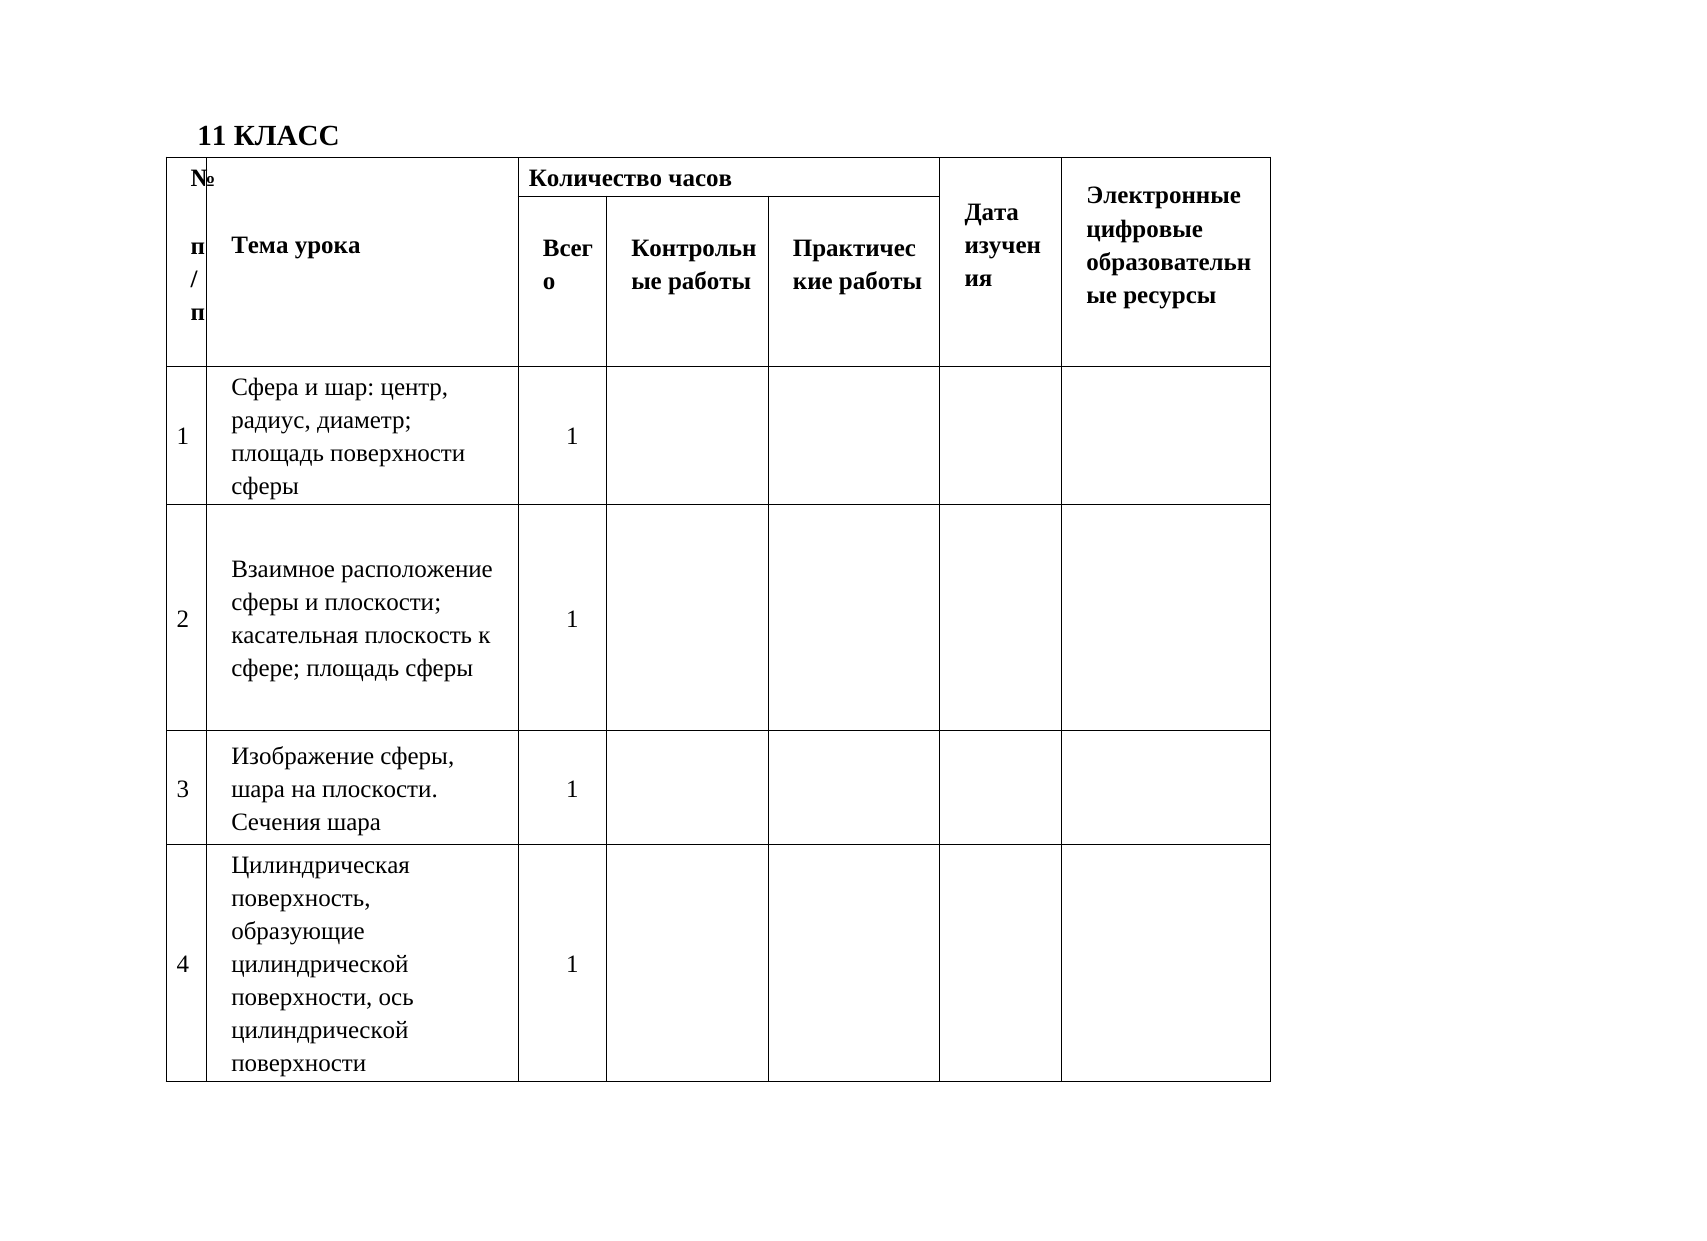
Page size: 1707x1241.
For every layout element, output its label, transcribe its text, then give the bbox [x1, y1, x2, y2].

table_cell Всего [519, 197, 606, 366]
table_cell 1 [519, 845, 606, 1081]
table_cell Цилиндрическая поверхность, образующие цилиндрической поверхности, ось цилиндрической поверхности [207, 845, 518, 1081]
table_cell [940, 367, 1061, 503]
table_header Дата изучения [940, 158, 1061, 366]
table_cell [940, 505, 1061, 730]
table_cell [940, 731, 1061, 844]
table_cell 1 [167, 367, 206, 503]
table_cell 1 [519, 367, 606, 503]
table_cell [769, 367, 939, 503]
table_cell Контрольные работы [607, 197, 768, 366]
table_cell 2 [167, 505, 206, 730]
table_cell 4 [167, 845, 206, 1081]
table_header № п/п [167, 158, 206, 366]
table_cell [607, 845, 768, 1081]
table_cell 3 [167, 731, 206, 844]
table_header Количество часов [519, 158, 939, 196]
table_cell Практические работы [769, 197, 939, 366]
table_cell [1062, 367, 1270, 503]
table_cell [1062, 731, 1270, 844]
table_cell Изображение сферы, шара на плоскости. Сечения шара [207, 731, 518, 844]
table_cell [607, 731, 768, 844]
table_header Электронные цифровые образовательные ресурсы [1062, 158, 1270, 366]
table_cell [769, 731, 939, 844]
table_cell [607, 367, 768, 503]
table_cell [940, 845, 1061, 1081]
table_cell [1062, 845, 1270, 1081]
text 11 КЛАСС [190, 118, 1618, 152]
table_cell [769, 845, 939, 1081]
table_cell Взаимное расположение сферы и плоскости; касательная плоскость к сфере; площадь сферы [207, 505, 518, 730]
table_cell [607, 505, 768, 730]
table_cell [769, 505, 939, 730]
table_cell 1 [519, 505, 606, 730]
table_cell 1 [519, 731, 606, 844]
table_cell [1062, 505, 1270, 730]
table_header Тема урока [207, 158, 518, 366]
table_cell Сфера и шар: центр, радиус, диаметр; площадь поверхности сферы [207, 367, 518, 503]
